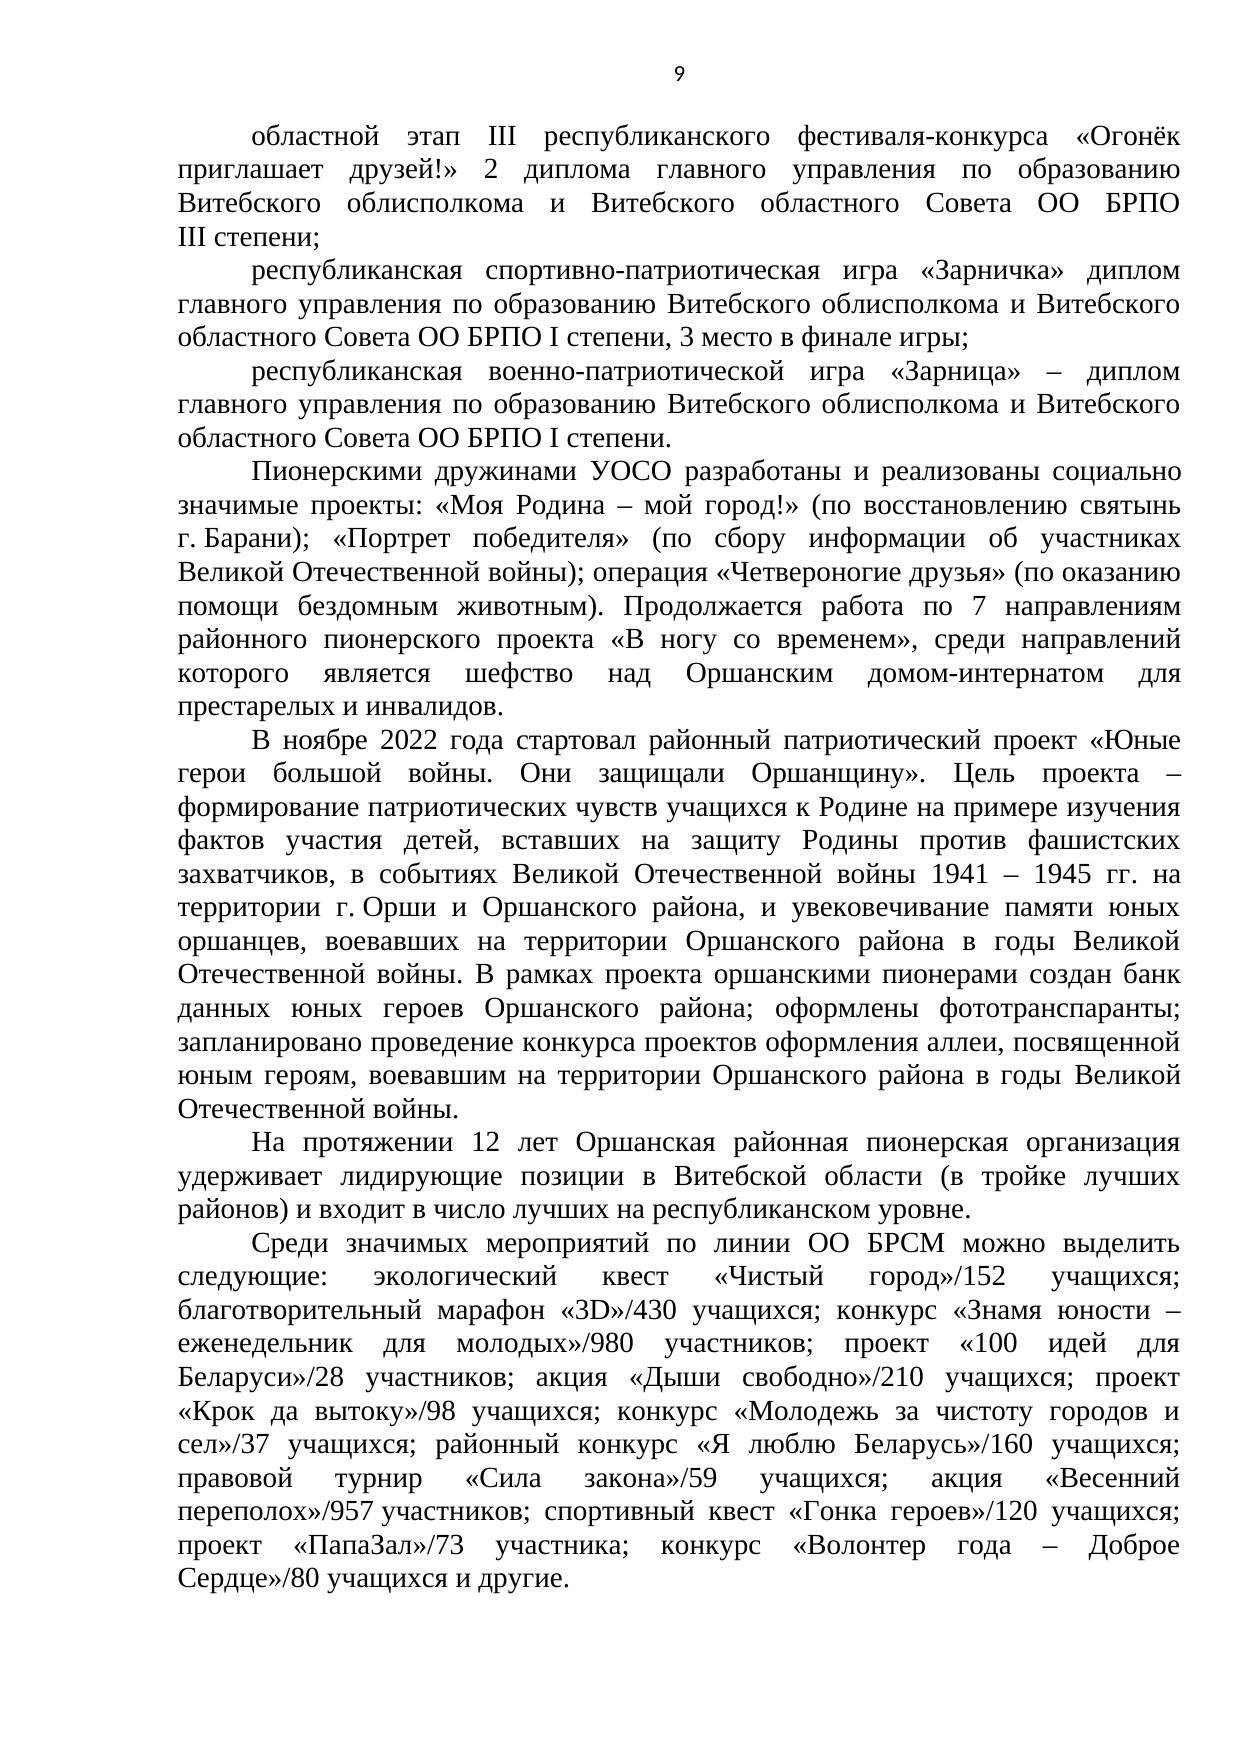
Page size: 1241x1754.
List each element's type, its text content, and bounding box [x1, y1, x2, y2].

text республиканская военно-патриотической игра «Зарница» – диплом главного управления по образованию Витебского облисполкома и Витебского областного Совета ОО БРПО I степени. [177, 353, 1181, 453]
text Пионерскими дружинами УОСО разработаны и реализованы социально значимые проекты: «Моя Родина – мой город!» (по восстановлению святынь г. Барани); «Портрет победителя» (по сбору информации об участниках Великой Отечественной войны); операция «Четвероногие друзья» (по оказанию помощи бездомным животным). Продолжается работа по 7 направлениям районного пионерского проекта «В ногу со временем», среди направлений которого является шефство над Оршанским домом-интернатом для престарелых и инвалидов. [177, 453, 1182, 722]
text Среди значимых мероприятий по линии ОО БРСМ можно выделить следующие: экологический квест «Чистый город»/152 учащихся; благотворительный марафон «3D»/430 учащихся; конкурс «Знамя юности – еженедельник для молодых»/980 участников; проект «100 идей для Беларуси»/28 участников; акция «Дыши свободно»/210 учащихся; проект «Крок да вытоку»/98 учащихся; конкурс «Молодежь за чистоту городов и сел»/37 учащихся; районный конкурс «Я люблю Беларусь»/160 учащихся; правовой турнир «Сила закона»/59 учащихся; акция «Весенний переполох»/957 участников; спортивный квест «Гонка героев»/120 учащихся; проект «ПапаЗал»/73 участника; конкурс «Волонтер года – Доброе Сердце»/80 учащихся и другие. [177, 1225, 1181, 1594]
text областной этап III республиканского фестиваля-конкурса «Огонёк приглашает друзей!» 2 диплома главного управления по образованию Витебского облисполкома и Витебского областного Совета ОО БРПО III степени; [177, 118, 1181, 252]
text На протяжении 12 лет Оршанская районная пионерская организация удерживает лидирующие позиции в Витебской области (в тройке лучших районов) и входит в число лучших на республиканском уровне. [177, 1124, 1181, 1225]
text республиканская спортивно-патриотическая игра «Зарничка» диплом главного управления по образованию Витебского облисполкома и Витебского областного Совета ОО БРПО I степени, 3 место в финале игры; [177, 252, 1181, 353]
text В ноябре 2022 года стартовал районный патриотический проект «Юные герои большой войны. Они защищали Оршанщину». Цель проекта – формирование патриотических чувств учащихся к Родине на примере изучения фактов участия детей, вставших на защиту Родины против фашистских захватчиков, в событиях Великой Отечественной войны 1941 – 1945 гг. на территории г. Орши и Оршанского района, и увековечивание памяти юных оршанцев, воевавших на территории Оршанского района в годы Великой Отечественной войны. В рамках проекта оршанскими пионерами создан банк данных юных героев Оршанского района; оформлены фототранспаранты; запланировано проведение конкурса проектов оформления аллеи, посвященной юным героям, воевавшим на территории Оршанского района в годы Великой Отечественной войны. [177, 722, 1181, 1124]
